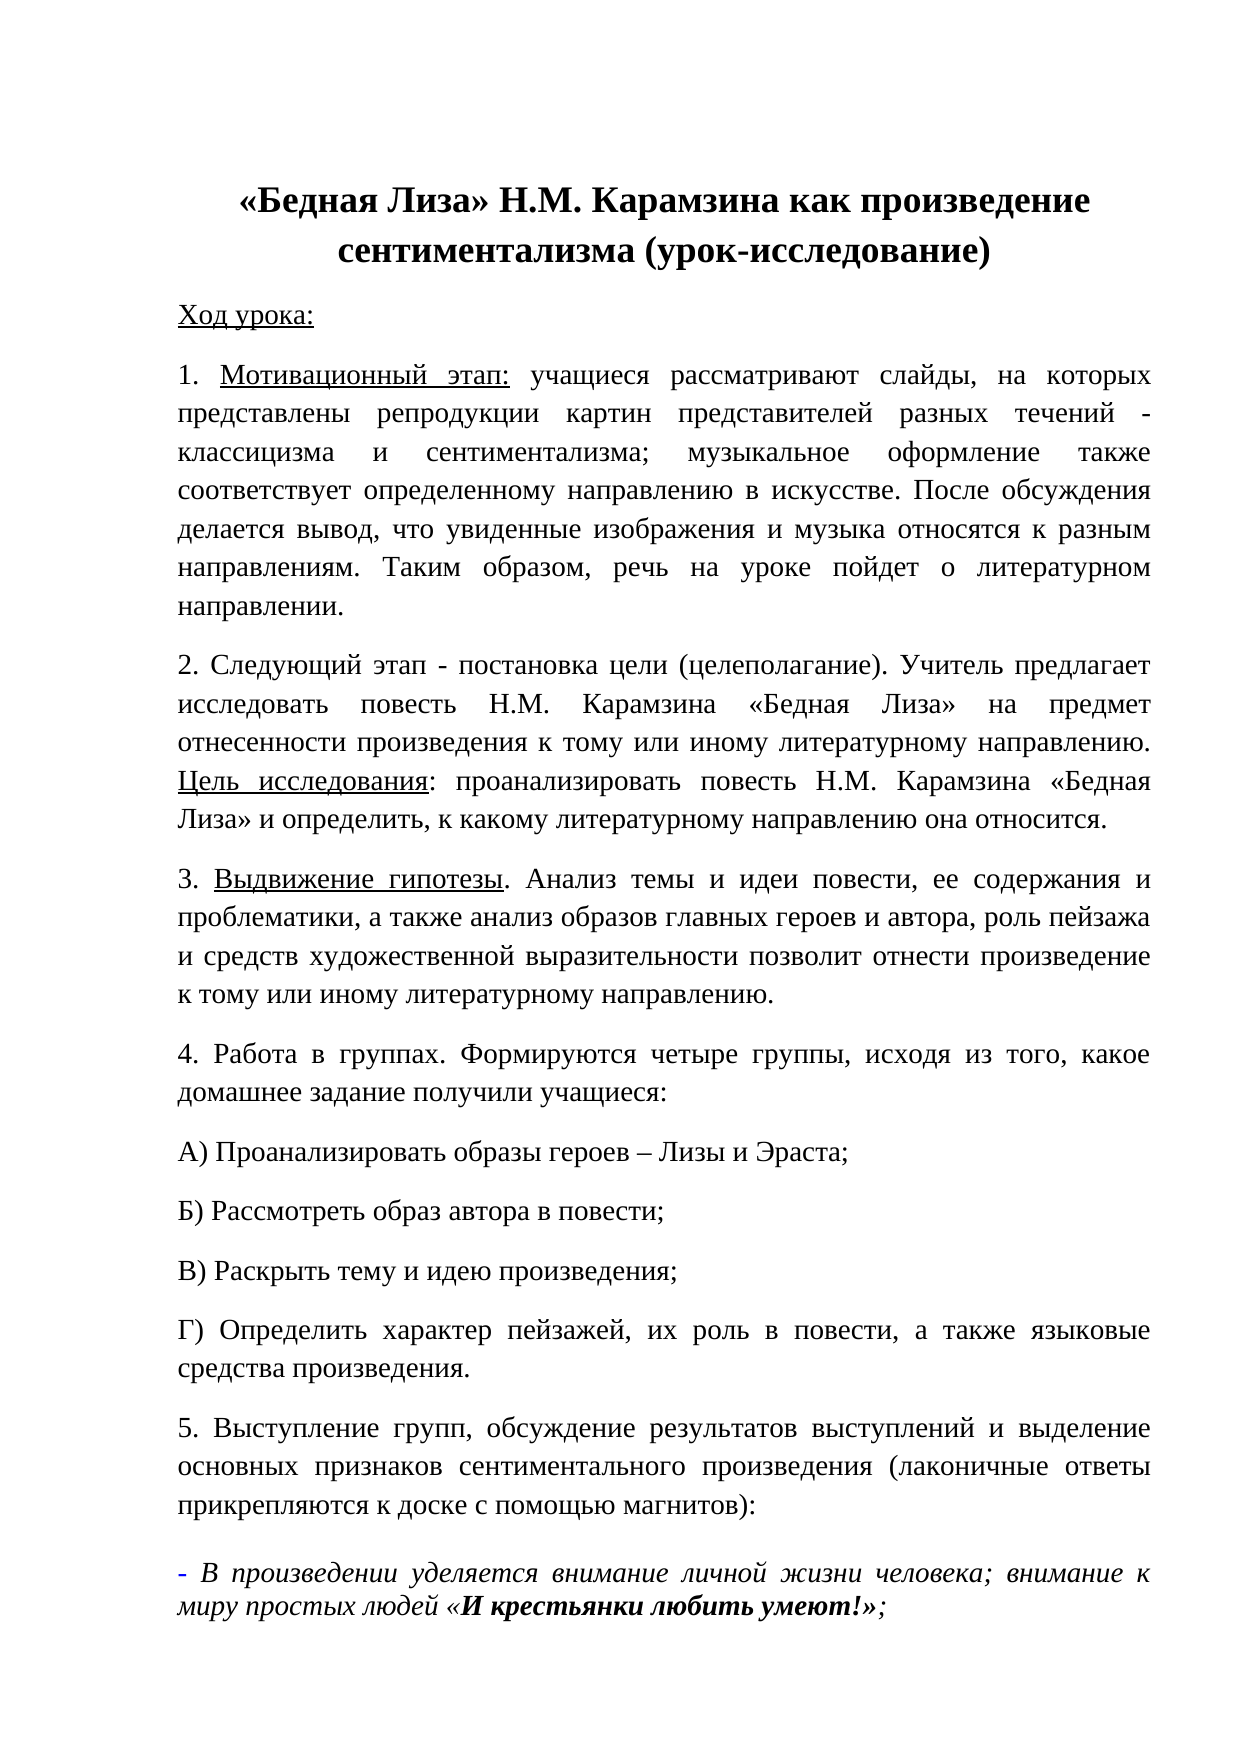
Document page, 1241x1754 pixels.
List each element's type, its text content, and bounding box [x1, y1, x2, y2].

text А) Проанализировать образы героев – Лизы и Эраста; [177, 1134, 1152, 1167]
text 2. Следующий этап - постановка цели (целеполагание). Учитель предлагает исследовать повесть Н.М. Карамзина «Бедная Лиза» на предмет отнесенности произведения к тому или иному литературному направлению. Цель исследования: проанализировать повесть Н.М. Карамзина «Бедная Лиза» и определить, к какому литературному направлению она относится. [177, 647, 1152, 835]
text 4. Работа в группах. Формируются четыре группы, исходя из того, какое домашнее задание получили учащиеся: [177, 1036, 1152, 1108]
text Б) Рассмотреть образ автора в повести; [177, 1193, 1152, 1227]
text «Бедная Лиза» Н.М. Карамзина как произведение сентиментализма (урок-исследование) [177, 177, 1152, 270]
text В) Раскрыть тему и идею произведения; [177, 1253, 1152, 1286]
text 3. Выдвижение гипотезы. Анализ темы и идеи повести, ее содержания и проблематики, а также анализ образов главных героев и автора, роль пейзажа и средств художественной выразительности позволит отнести произведение к тому или иному литературному направлению. [177, 861, 1152, 1010]
text - В произведении уделяется внимание личной жизни человека; внимание к миру простых людей «И крестьянки любить умеют!»; [177, 1555, 1152, 1622]
text Ход урока: [177, 297, 1152, 331]
text 5. Выступление групп, обсуждение результатов выступлений и выделение основных признаков сентиментального произведения (лаконичные ответы прикрепляются к доске с помощью магнитов): [177, 1410, 1152, 1521]
text Г) Определить характер пейзажей, их роль в повести, а также языковые средства произведения. [177, 1312, 1152, 1384]
text 1. Мотивационный этап: учащиеся рассматривают слайды, на которых представлены репродукции картин представителей разных течений - классицизма и сентиментализма; музыкальное оформление также соответствует определенному направлению в искусстве. После обсуждения делается вывод, что увиденные изображения и музыка относятся к разным направлениям. Таким образом, речь на уроке пойдет о литературном направлении. [177, 357, 1152, 622]
